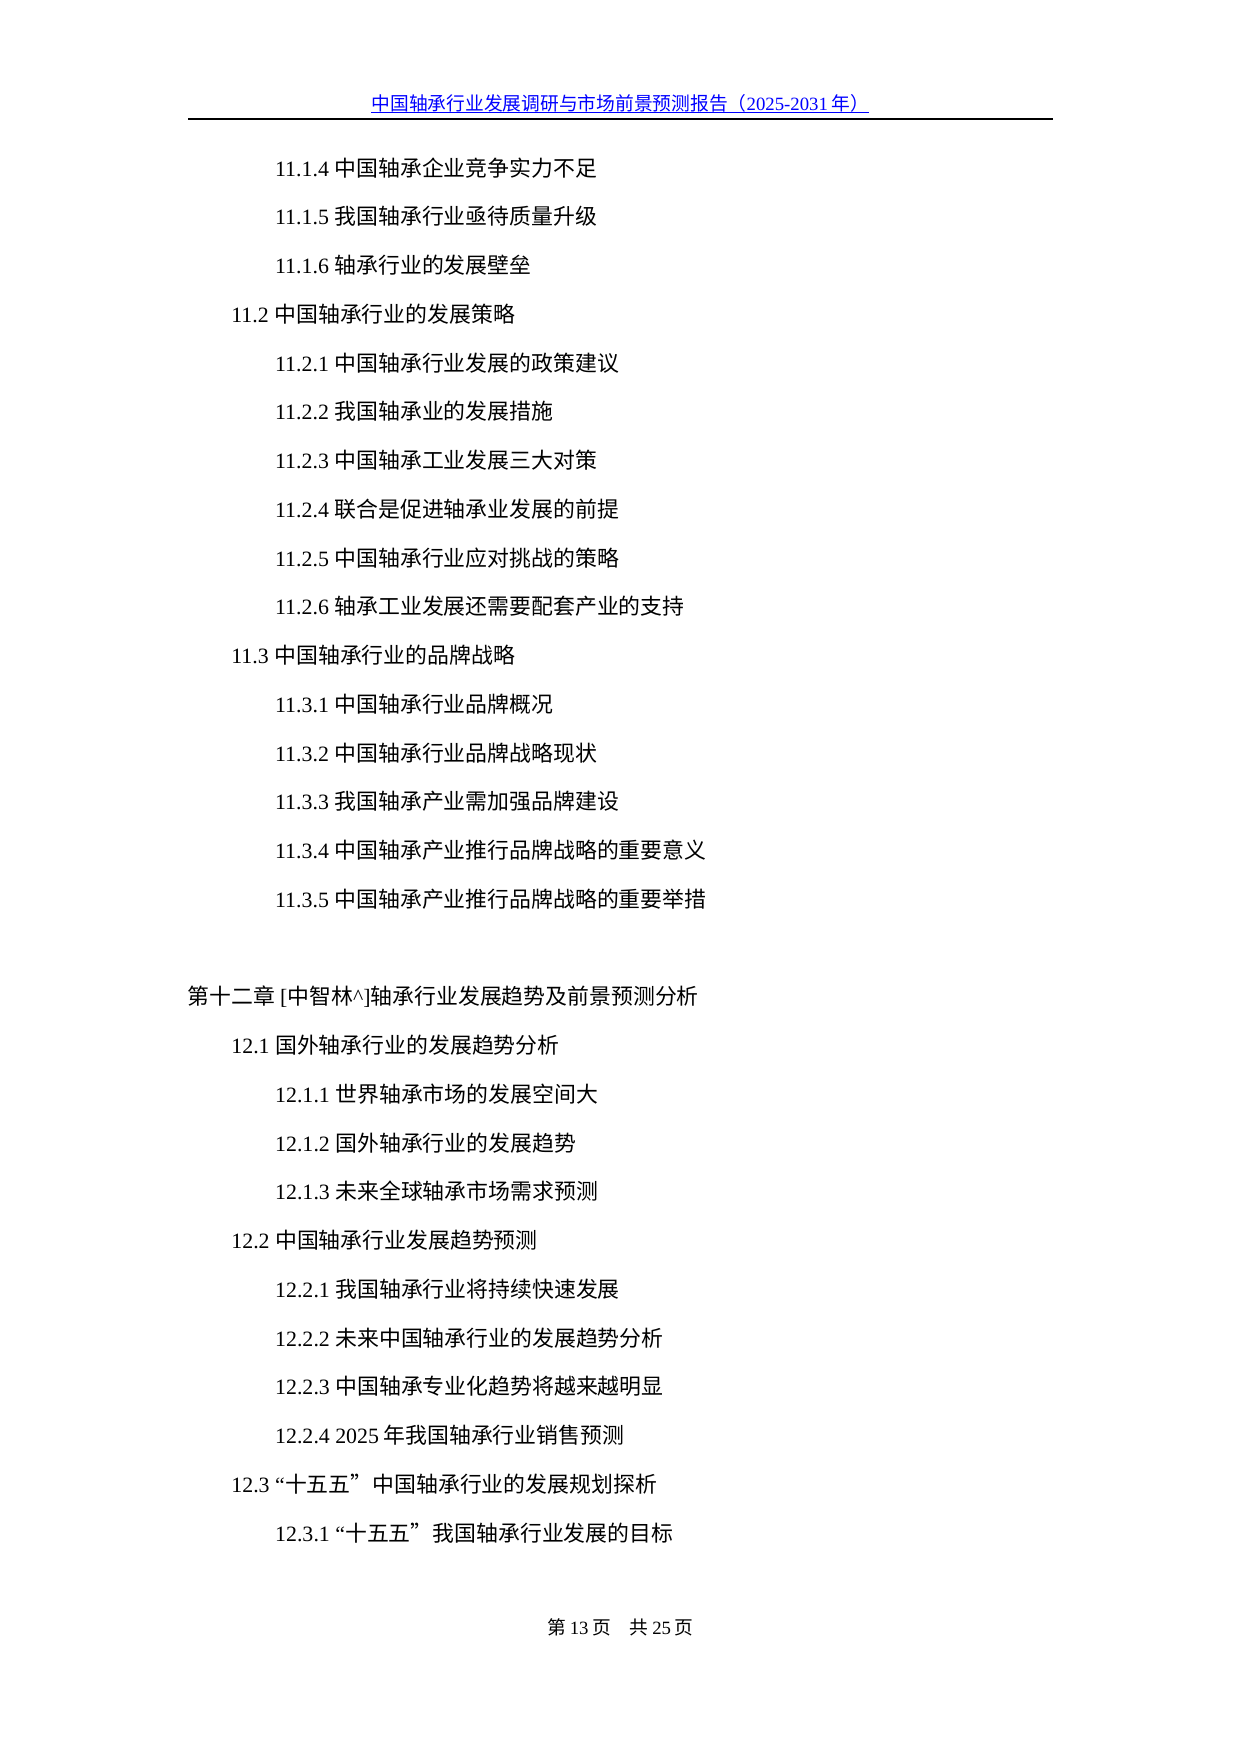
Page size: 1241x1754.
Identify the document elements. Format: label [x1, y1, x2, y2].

text [187, 150, 1053, 1548]
